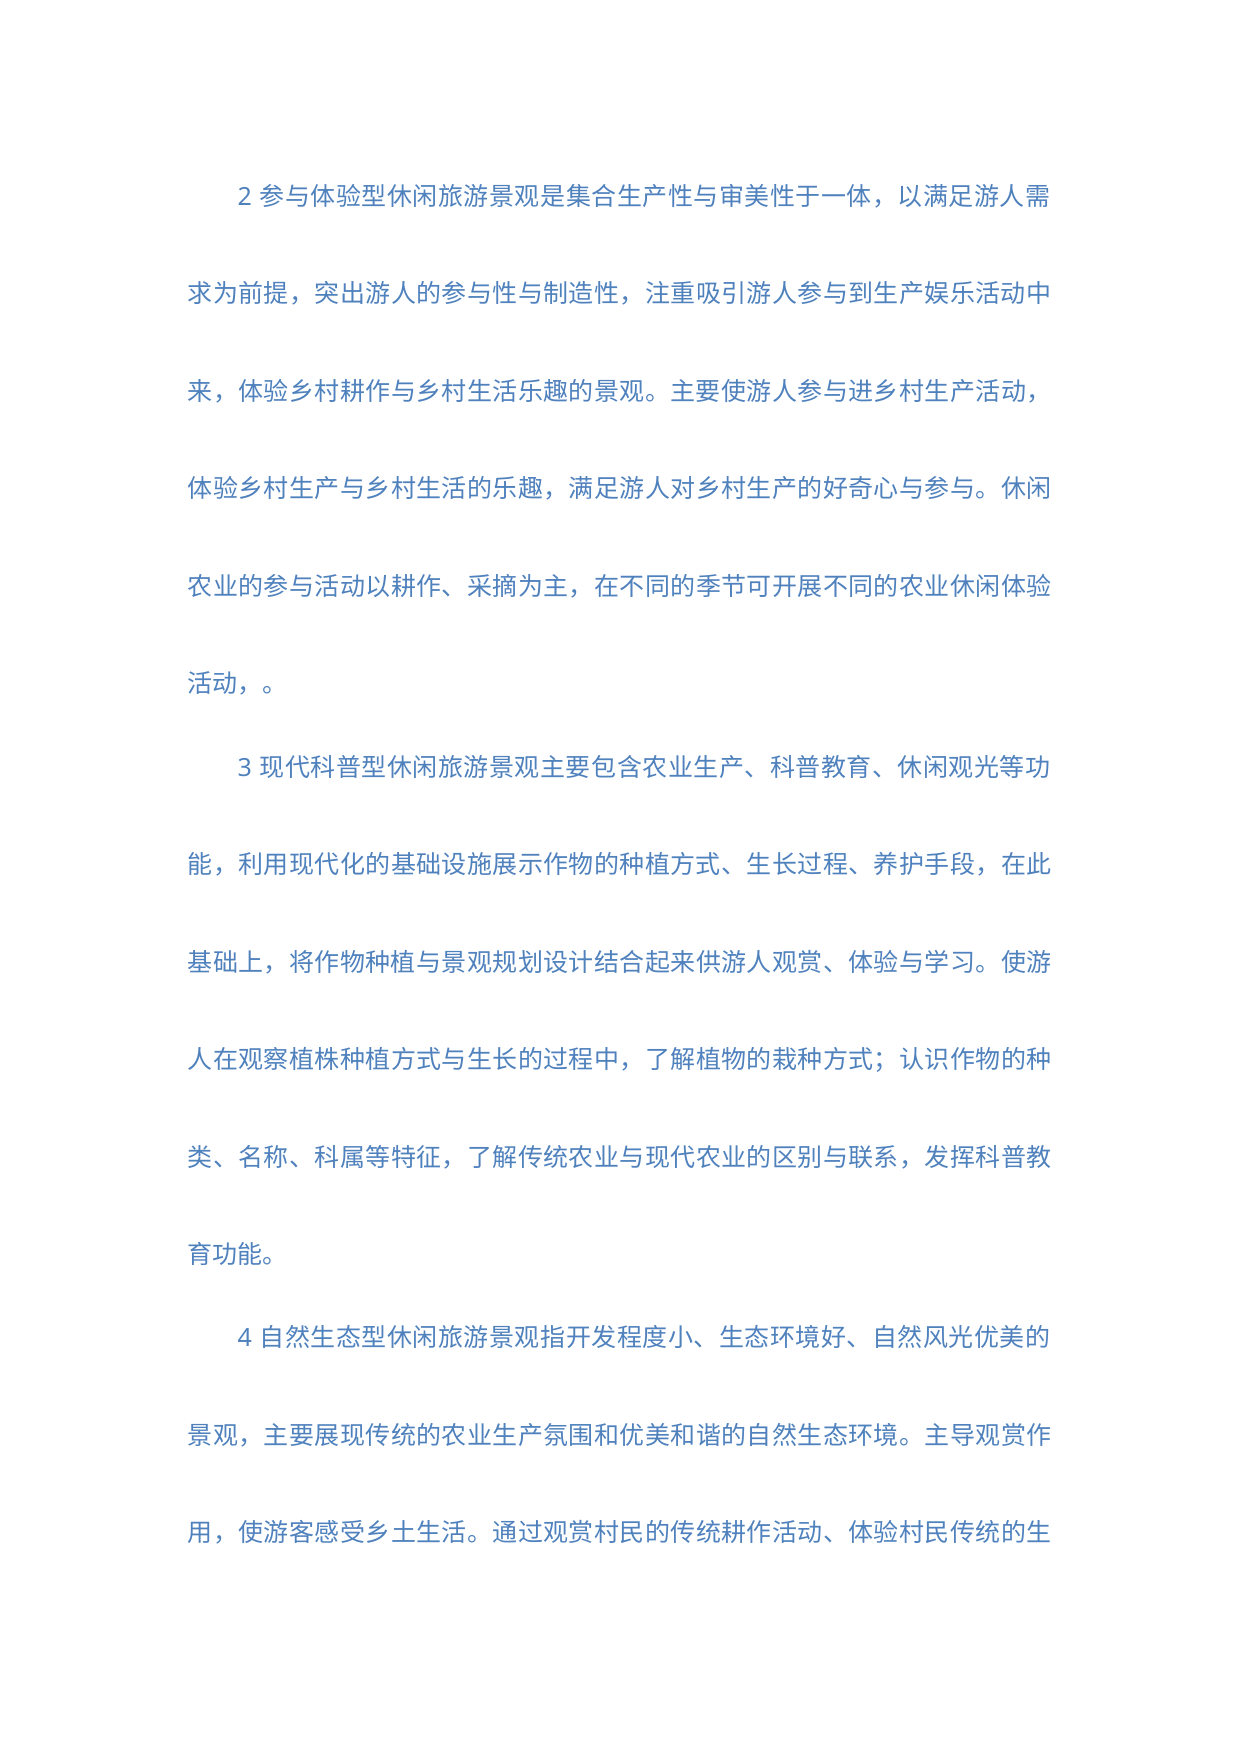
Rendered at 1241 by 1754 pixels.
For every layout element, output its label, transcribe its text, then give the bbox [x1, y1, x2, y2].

text 3 现代科普型休闲旅游景观主要包含农业生产、科普教育、休闲观光等功能，利用现代化的基础设施展示作物的种植方式、生长过程、养护手段，在此基础上，将作物种植与景观规划设计结合起来供游人观赏、体验与学习。使游人在观察植株种植方式与生长的过程中，了解植物的栽种方式；认识作物的种类、名称、科属等特征，了解传统农业与现代农业的区别与联系，发挥科普教育功能。 [187, 733, 1053, 1285]
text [187, 1303, 1053, 1563]
text 2 参与体验型休闲旅游景观是集合生产性与审美性于一体，以满足游人需求为前提，突出游人的参与性与制造性，注重吸引游人参与到生产娱乐活动中来，体验乡村耕作与乡村生活乐趣的景观。主要使游人参与进乡村生产活动，体验乡村生产与乡村生活的乐趣，满足游人对乡村生产的好奇心与参与。休闲农业的参与活动以耕作、采摘为主，在不同的季节可开展不同的农业休闲体验活动，。 [187, 162, 1053, 714]
